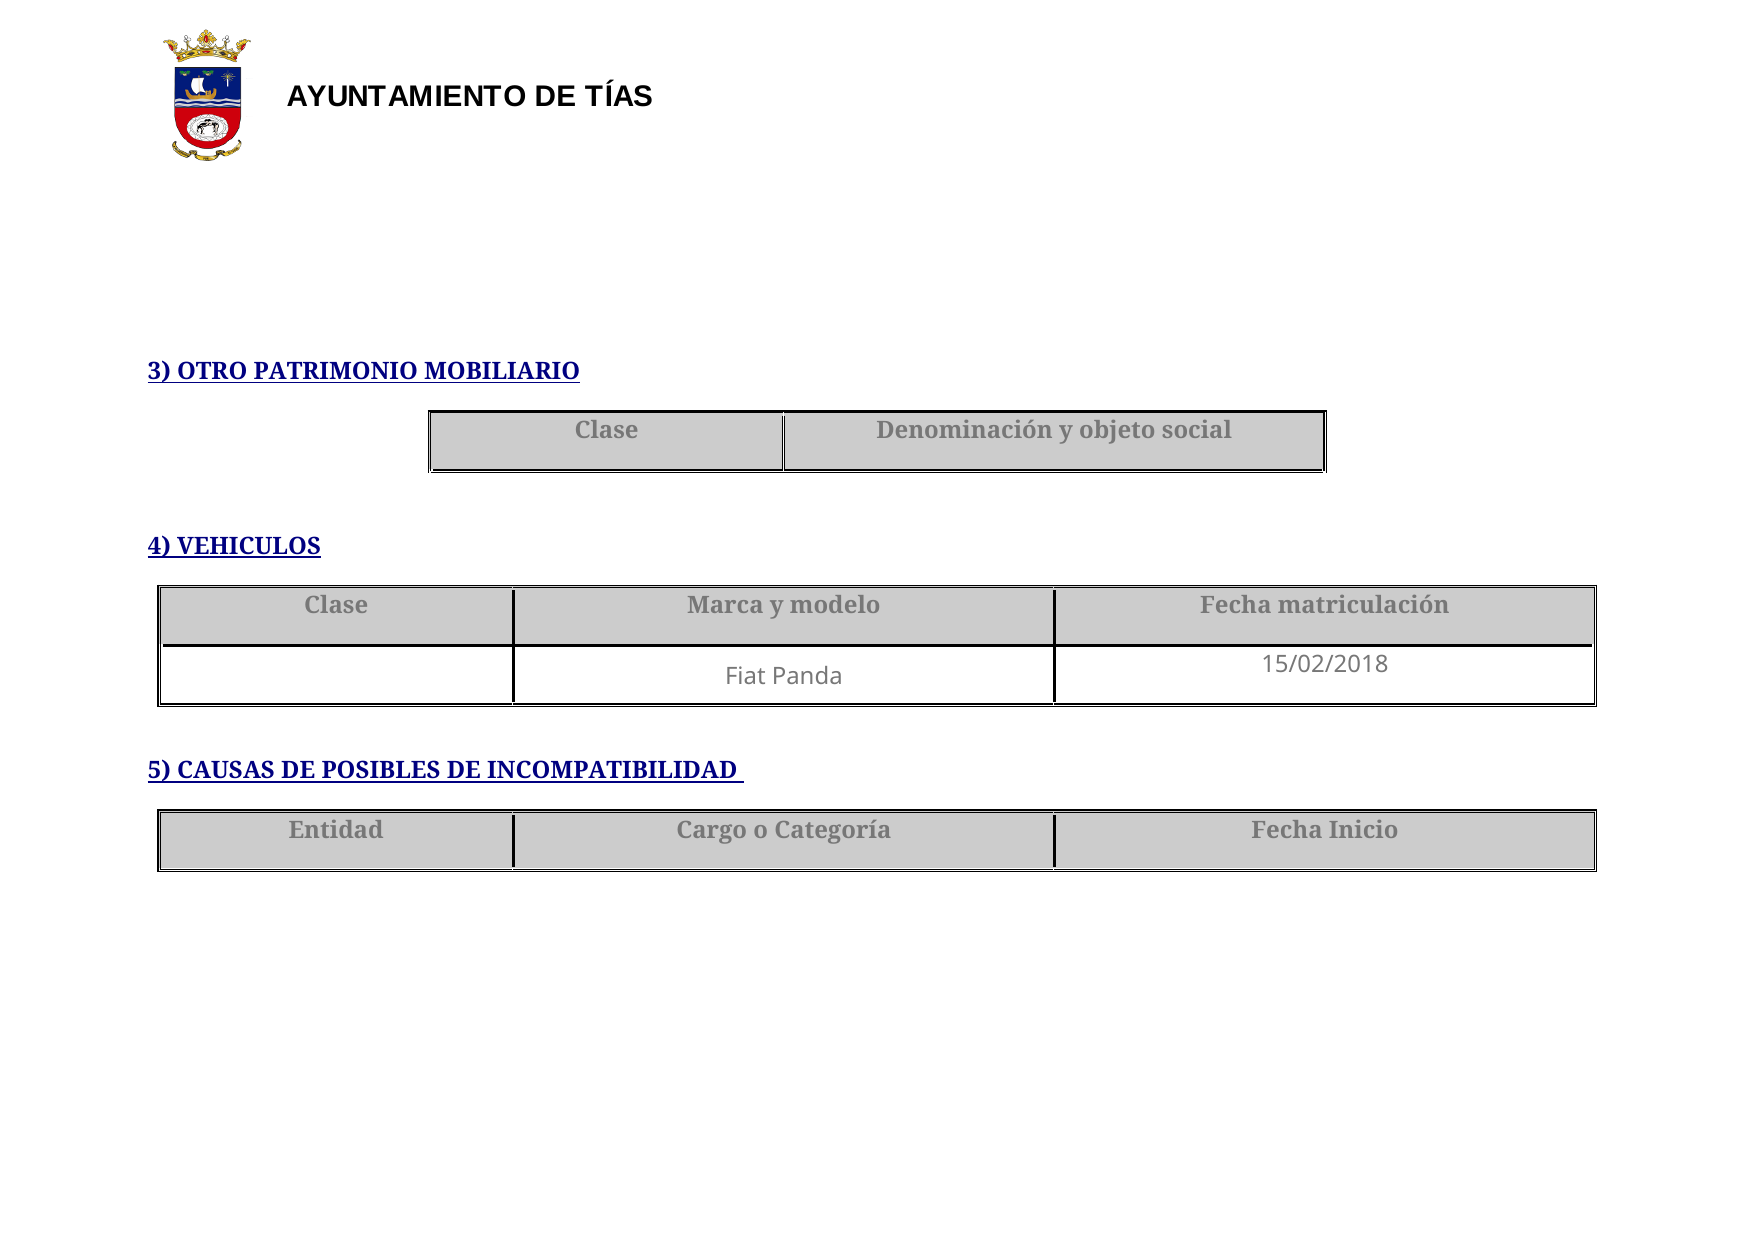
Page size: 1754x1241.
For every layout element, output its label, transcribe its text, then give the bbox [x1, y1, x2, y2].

table_header Fecha Inicio [1054, 813, 1594, 868]
text 5) CAUSAS DE POSIBLES DE INCOMPATIBILIDAD [148, 753, 1606, 786]
table_header Entidad [161, 811, 513, 868]
table_header Clase [431, 413, 783, 469]
table_header Marca y modelo [513, 586, 1054, 644]
table_cell 15/02/2018 [1054, 644, 1594, 703]
text 3) OTRO PATRIMONIO MOBILIARIO [148, 354, 1606, 387]
table_cell [161, 644, 513, 703]
text 4) VEHICULOS [148, 528, 1606, 561]
table_header Clase [161, 586, 513, 644]
table_cell Fiat Panda [513, 647, 1054, 703]
table_header Cargo o Categoría [513, 811, 1054, 868]
table_header Denominación y objeto social [784, 413, 1323, 469]
table_header Fecha matriculación [1054, 588, 1594, 644]
